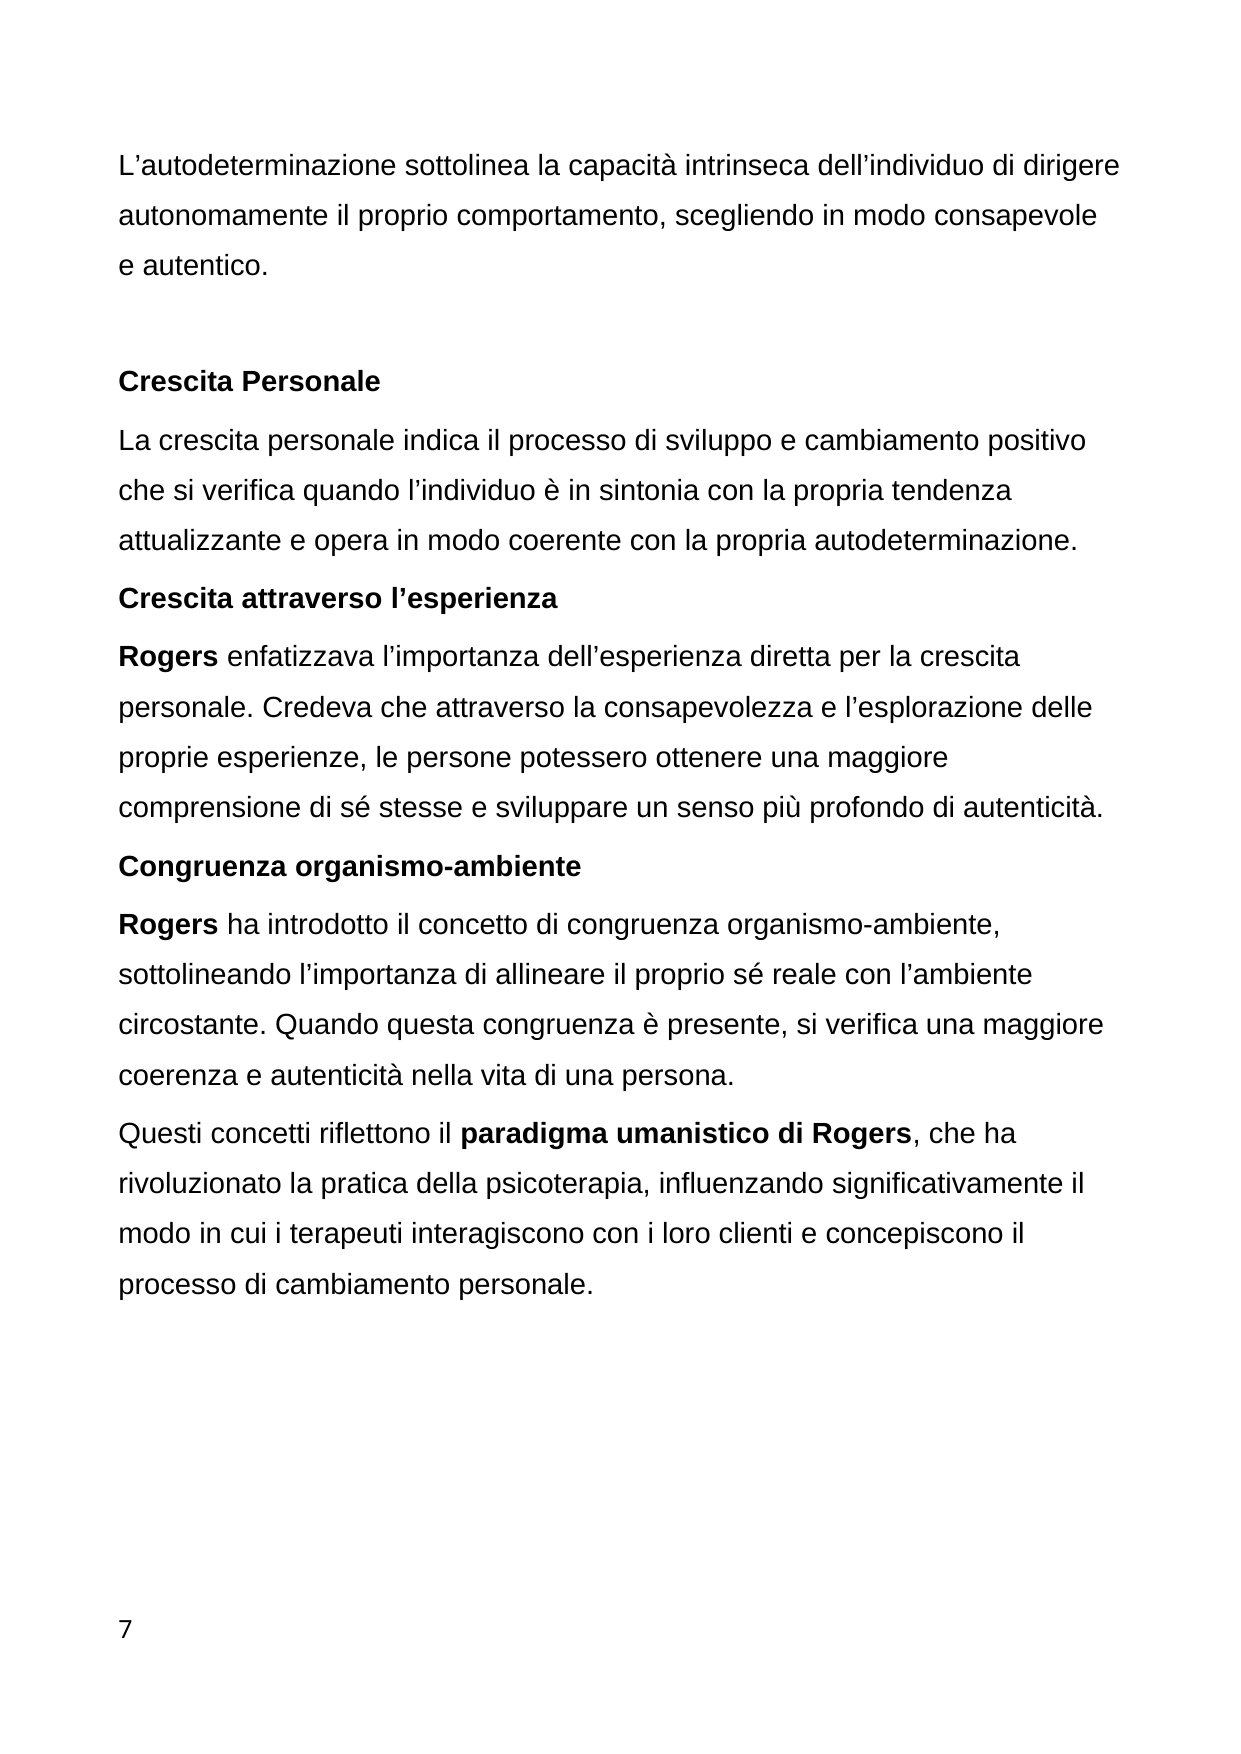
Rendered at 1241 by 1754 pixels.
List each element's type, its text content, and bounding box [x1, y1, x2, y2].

text Rogers enfatizzava l’importanza dell’esperienza diretta per la crescita personale. Credeva che attraverso la consapevolezza e l’esplorazione delle proprie esperienze, le persone potessero ottenere una maggiore comprensione di sé stesse e sviluppare un senso più profondo di autenticità. [118, 639, 1122, 824]
text Congruenza organismo-ambiente [118, 848, 1122, 882]
text L’autodeterminazione sottolinea la capacità intrinseca dell’individuo di dirigere autonomamente il proprio comportamento, scegliendo in modo consapevole e autentico. [118, 148, 1122, 282]
text Questi concetti riflettono il paradigma umanistico di Rogers, che ha rivoluzionato la pratica della psicoterapia, influenzando significativamente il modo in cui i terapeuti interagiscono con i loro clienti e concepiscono il processo di cambiamento personale. [118, 1116, 1122, 1300]
text Crescita attraverso l’esperienza [118, 581, 1122, 615]
text Crescita Personale [118, 364, 1122, 398]
text La crescita personale indica il processo di sviluppo e cambiamento positivo che si verifica quando l’individuo è in sintonia con la propria tendenza attualizzante e opera in modo coerente con la propria autodeterminazione. [118, 423, 1122, 557]
text Rogers ha introdotto il concetto di congruenza organismo-ambiente, sottolineando l’importanza di allineare il proprio sé reale con l’ambiente circostante. Quando questa congruenza è presente, si verifica una maggiore coerenza e autenticità nella vita di una persona. [118, 907, 1122, 1091]
